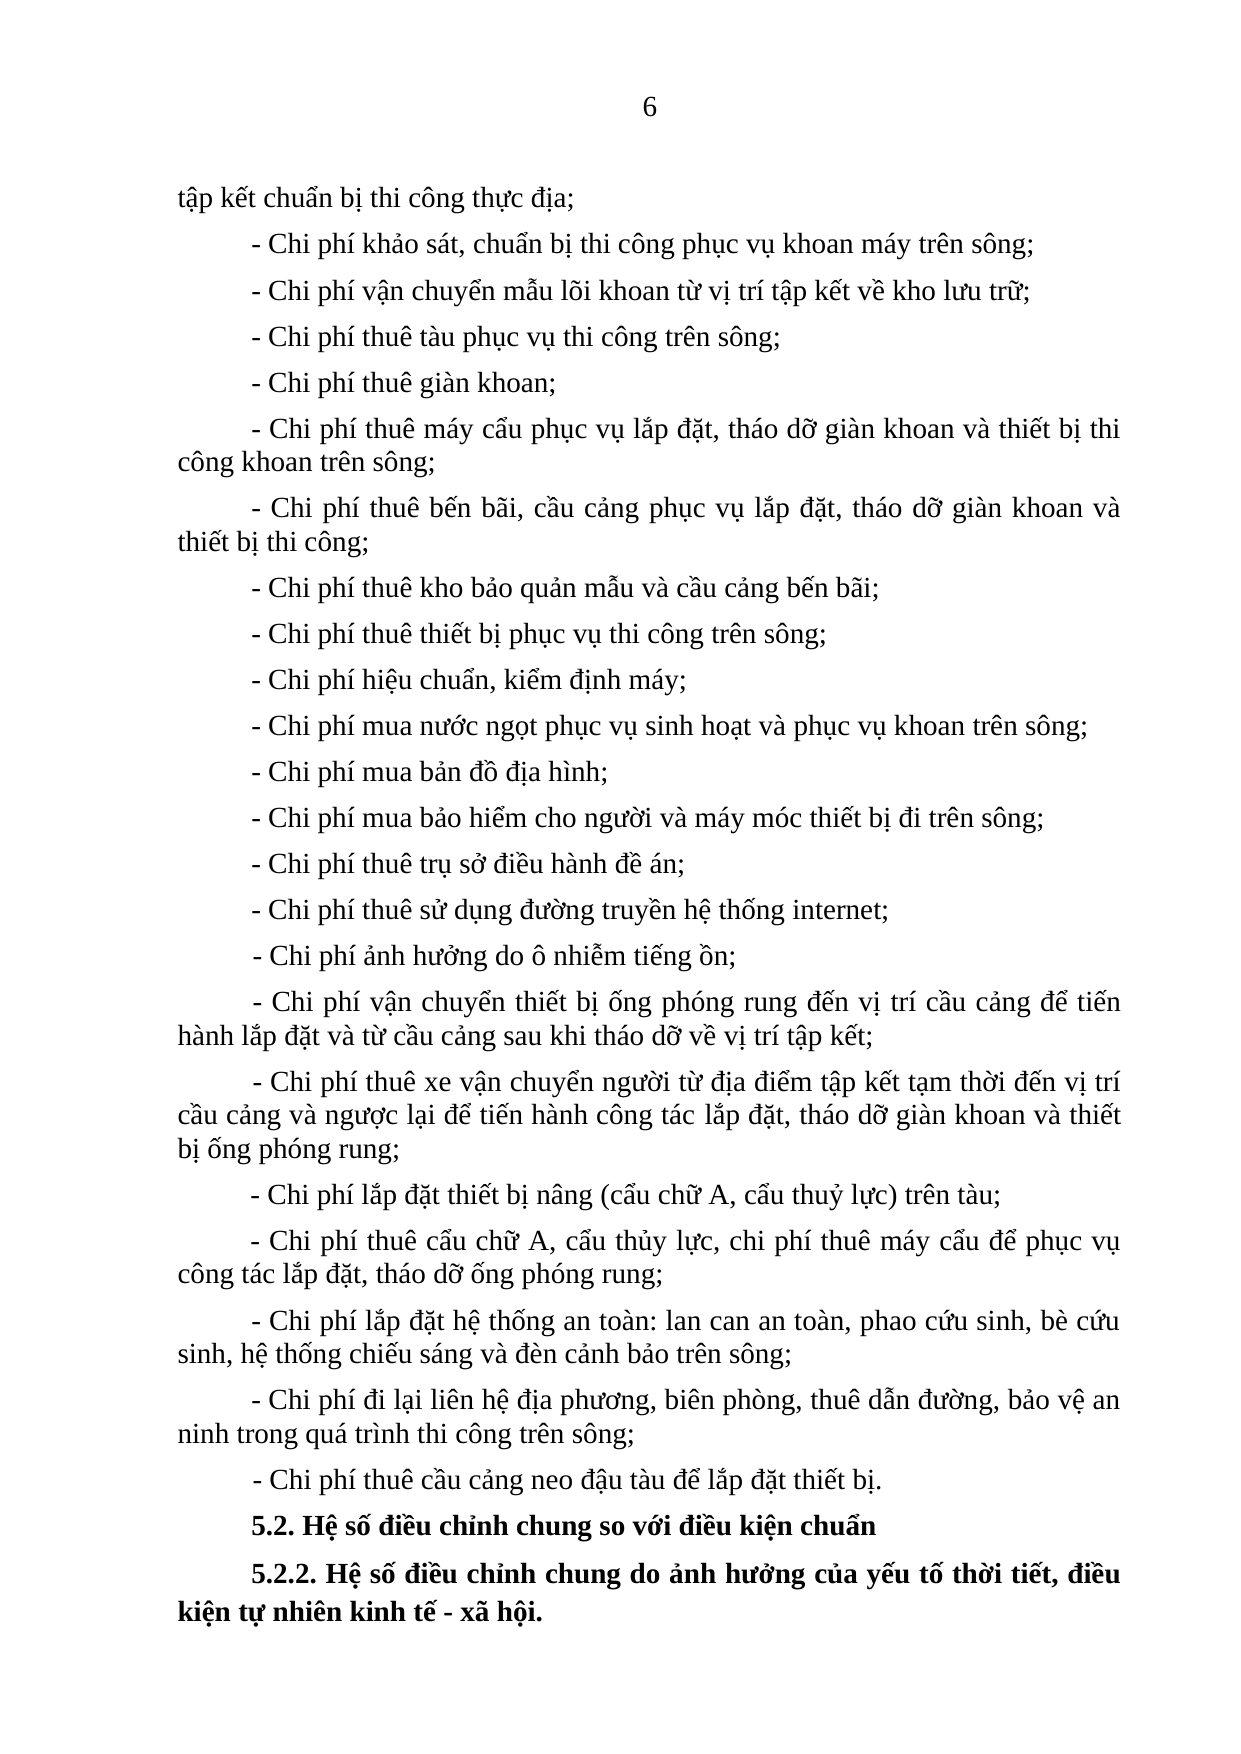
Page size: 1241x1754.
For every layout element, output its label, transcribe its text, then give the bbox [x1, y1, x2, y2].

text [177, 181, 1122, 214]
text - Chi phí thuê cầu cảng neo đậu tàu để lắp đặt thiết bị. [177, 1462, 1122, 1495]
text - Chi phí thuê trụ sở điều hành đề án; [177, 846, 1122, 880]
text - Chi phí thuê cẩu chữ A, cẩu thủy lực, chi phí thuê máy cẩu để phục vụ công tác lắp đặt, tháo dỡ ống phóng rung; [177, 1223, 1122, 1290]
text - Chi phí lắp đặt thiết bị nâng (cẩu chữ A, cẩu thuỷ lực) trên tàu; [177, 1177, 1122, 1211]
text - Chi phí mua nước ngọt phục vụ sinh hoạt và phục vụ khoan trên sông; [177, 708, 1122, 742]
text - Chi phí lắp đặt hệ thống an toàn: lan can an toàn, phao cứu sinh, bè cứu sinh, hệ thống chiếu sáng và đèn cảnh bảo trên sông; [177, 1303, 1122, 1370]
text 5.2. Hệ số điều chỉnh chung so với điều kiện chuẩn [177, 1508, 1122, 1541]
text - Chi phí mua bản đồ địa hình; [177, 754, 1122, 788]
text - Chi phí thuê máy cẩu phục vụ lắp đặt, tháo dỡ giàn khoan và thiết bị thi công khoan trên sông; [177, 411, 1122, 478]
text - Chi phí vận chuyển mẫu lõi khoan từ vị trí tập kết về kho lưu trữ; [177, 273, 1122, 306]
text - Chi phí thuê tàu phục vụ thi công trên sông; [177, 319, 1122, 352]
text - Chi phí thuê sử dụng đường truyền hệ thống internet; [177, 892, 1122, 926]
text 5.2.2. Hệ số điều chỉnh chung do ảnh hưởng của yếu tố thời tiết, điều kiện tự nhiên kinh tế - xã hội. [177, 1554, 1122, 1629]
text - Chi phí ảnh hưởng do ô nhiễm tiếng ồn; [177, 938, 1122, 972]
text - Chi phí hiệu chuẩn, kiểm định máy; [177, 662, 1122, 696]
text - Chi phí thuê xe vận chuyển người từ địa điểm tập kết tạm thời đến vị trí cầu cảng và ngược lại để tiến hành công tác lắp đặt, tháo dỡ giàn khoan và thiết bị ống phóng rung; [177, 1064, 1122, 1164]
text - Chi phí vận chuyển thiết bị ống phóng rung đến vị trí cầu cảng để tiến hành lắp đặt và từ cầu cảng sau khi tháo dỡ về vị trí tập kết; [177, 984, 1122, 1051]
text - Chi phí thuê thiết bị phục vụ thi công trên sông; [177, 616, 1122, 649]
text - Chi phí thuê bến bãi, cầu cảng phục vụ lắp đặt, tháo dỡ giàn khoan và thiết bị thi công; [177, 490, 1122, 557]
text - Chi phí đi lại liên hệ địa phương, biên phòng, thuê dẫn đường, bảo vệ an ninh trong quá trình thi công trên sông; [177, 1382, 1122, 1449]
text - Chi phí mua bảo hiểm cho người và máy móc thiết bị đi trên sông; [177, 800, 1122, 834]
text - Chi phí khảo sát, chuẩn bị thi công phục vụ khoan máy trên sông; [177, 227, 1122, 260]
text - Chi phí thuê kho bảo quản mẫu và cầu cảng bến bãi; [177, 570, 1122, 603]
text - Chi phí thuê giàn khoan; [177, 365, 1122, 398]
